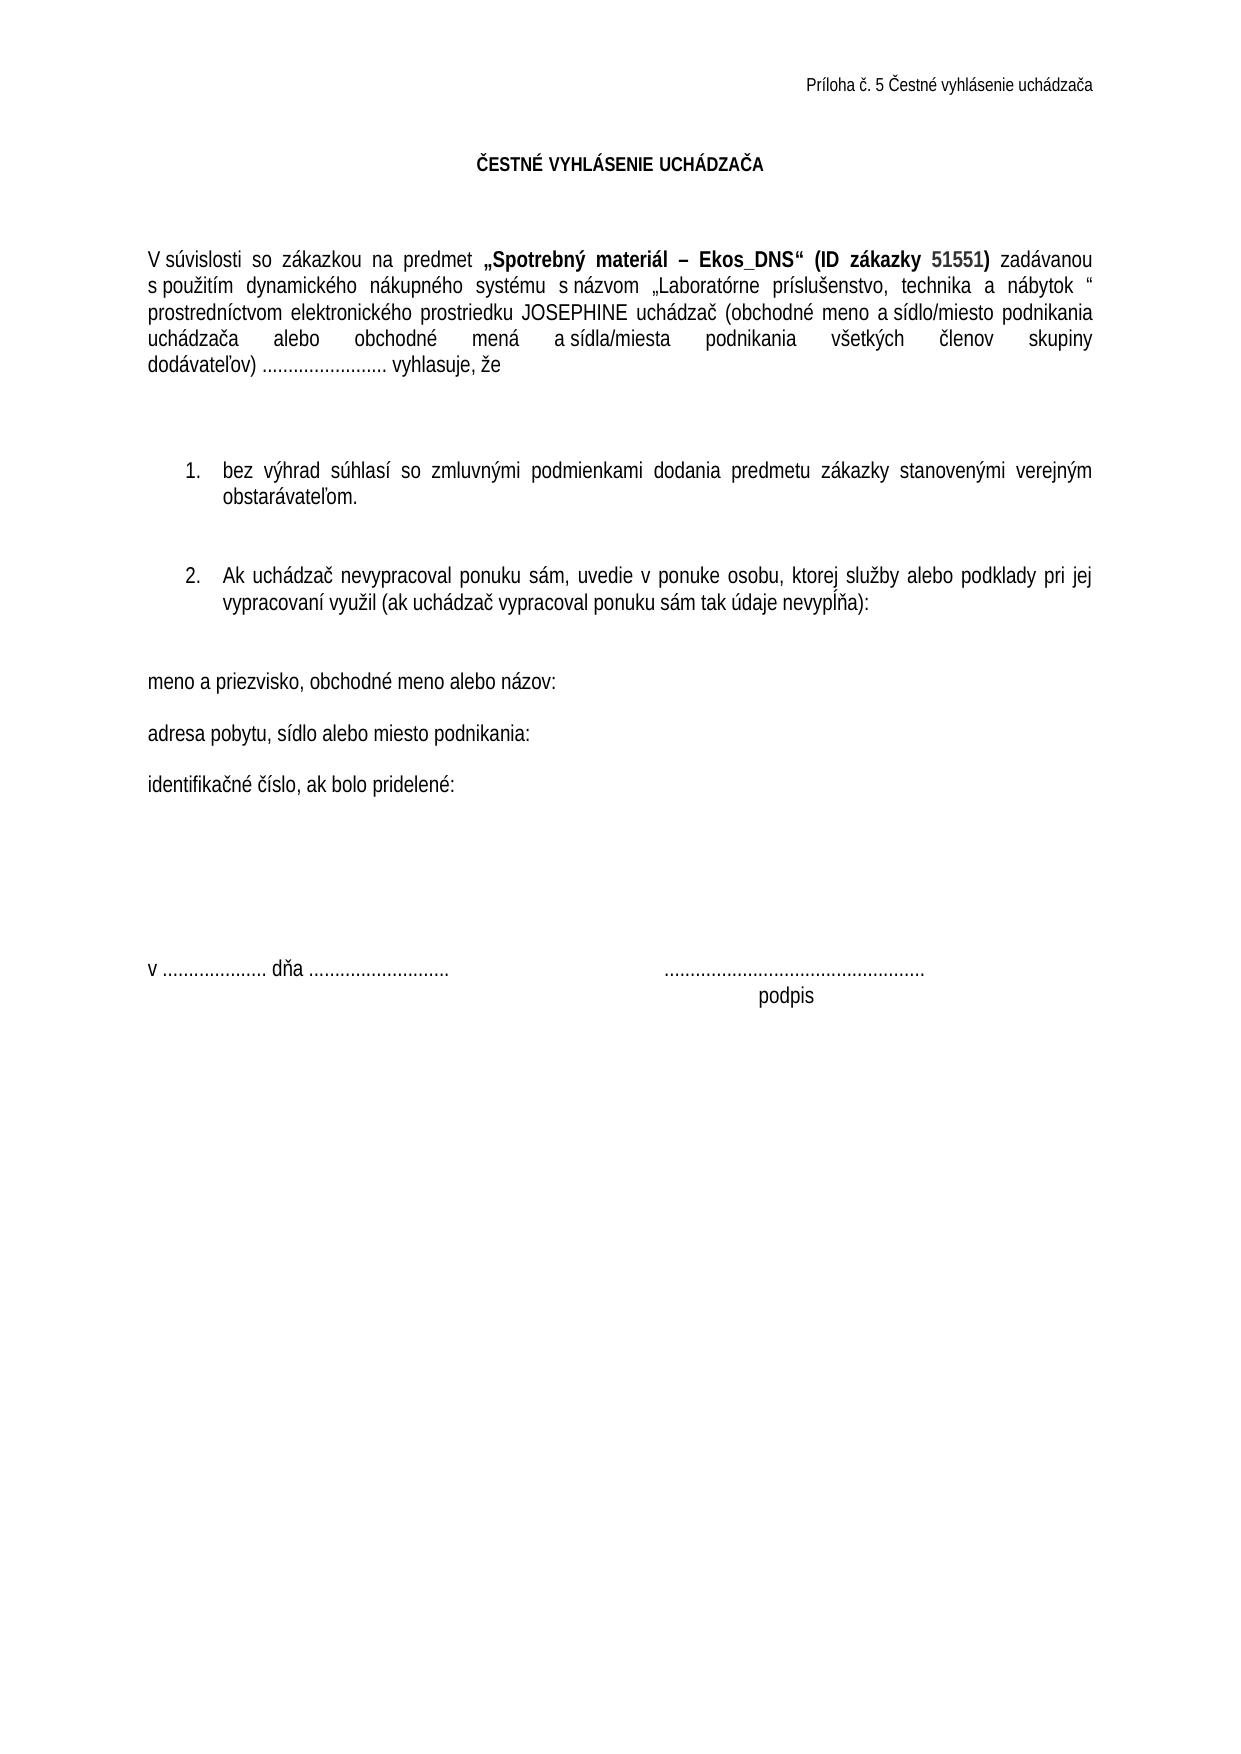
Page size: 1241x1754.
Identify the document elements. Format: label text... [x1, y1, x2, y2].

text identifikačné číslo, ak bolo pridelené: [148, 771, 1093, 797]
list Ak uchádzač nevypracoval ponuku sám, uvedie v ponuke osobu, ktorej služby alebo podklady pri jej vypracovaní využil (ak uchádzač vypracoval ponuku sám tak údaje nevypĺňa): [185, 562, 1093, 615]
text meno a priezvisko, obchodné meno alebo názov: [148, 668, 1093, 694]
text V súvislosti so zákazkou na predmet „Spotrebný materiál – Ekos_DNS“ (ID zákazky 51551) zadávanou s použitím dynamického nákupného systému s názvom „Laboratórne príslušenstvo, technika a nábytok “ prostredníctvom elektronického prostriedku JOSEPHINE uchádzač (obchodné meno a sídlo/miesto podnikania uchádzača alebo obchodné mená a sídla/miesta podnikania všetkých členov skupiny dodávateľov) ........................ vyhlasuje, že [148, 246, 1093, 378]
text adresa pobytu, sídlo alebo miesto podnikania: [148, 720, 1093, 747]
text v .................... dňa ........................... .................................................. [148, 955, 1093, 982]
subtitle čestné vyhlásenie uchádzača [148, 148, 1093, 176]
list bez výhrad súhlasí so zmluvnými podmienkami dodania predmetu zákazky stanovenými verejným obstarávateľom. [185, 457, 1093, 509]
text podpis [148, 982, 1093, 1008]
